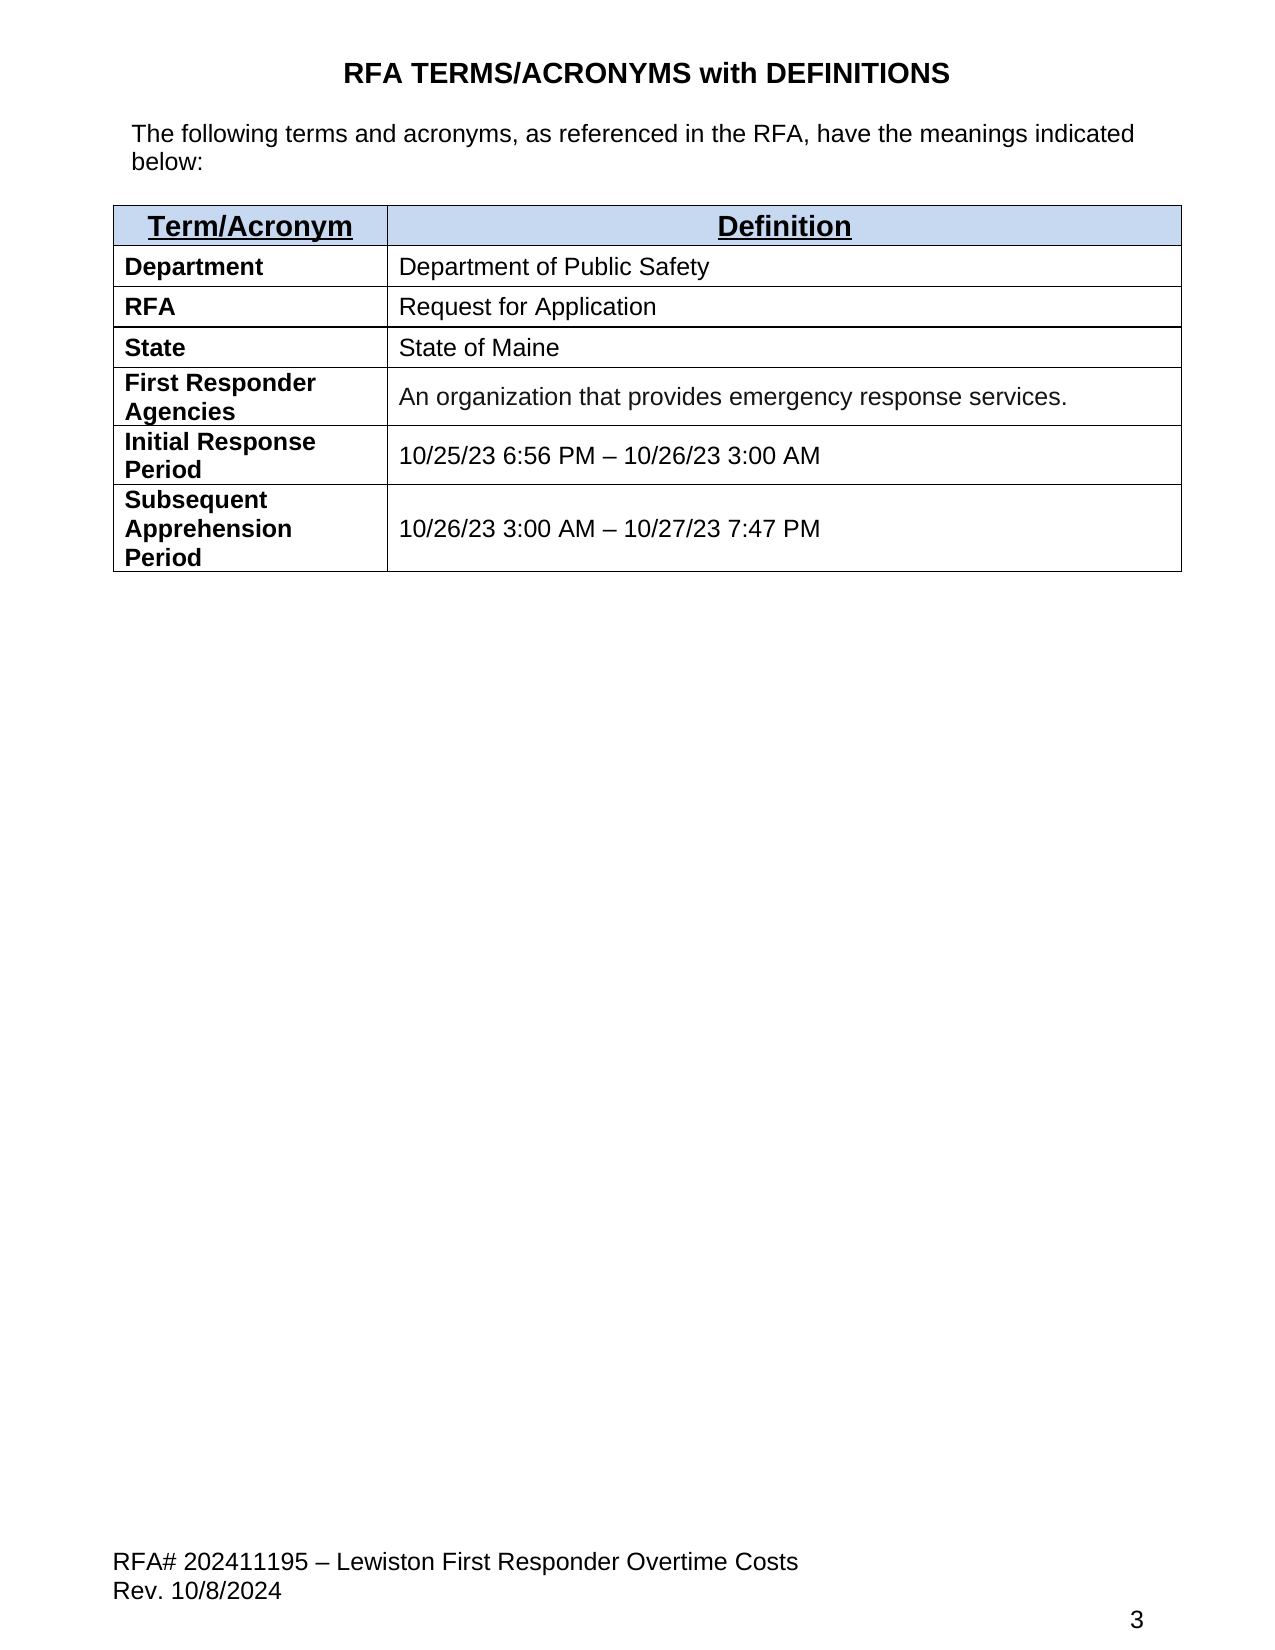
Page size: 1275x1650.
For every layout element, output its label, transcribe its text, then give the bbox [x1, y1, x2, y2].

table_cell An organization that provides emergency response services. [388, 368, 1181, 425]
table_cell RFA [114, 287, 387, 326]
table_header Term/Acronym [114, 206, 387, 245]
table_cell 10/25/23 6:56 PM – 10/26/23 3:00 AM [388, 426, 1181, 484]
table_cell 10/26/23 3:00 AM – 10/27/23 7:47 PM [388, 485, 1181, 571]
table_cell Department of Public Safety [388, 246, 1181, 286]
table_cell Department [114, 246, 387, 286]
table_cell State [114, 328, 387, 367]
table_cell State of Maine [388, 328, 1181, 367]
table_cell First Responder Agencies [114, 368, 387, 425]
table_header Definition [388, 206, 1181, 245]
table_cell Request for Application [388, 287, 1181, 326]
text The following terms and acronyms, as referenced in the RFA, have the meanings indicated below: [131, 118, 1181, 176]
table_cell Subsequent Apprehension Period [114, 485, 387, 571]
text RFA TERMS/ACRONYMS with DEFINITIONS [112, 56, 1181, 90]
table_cell Initial Response Period [114, 426, 387, 484]
